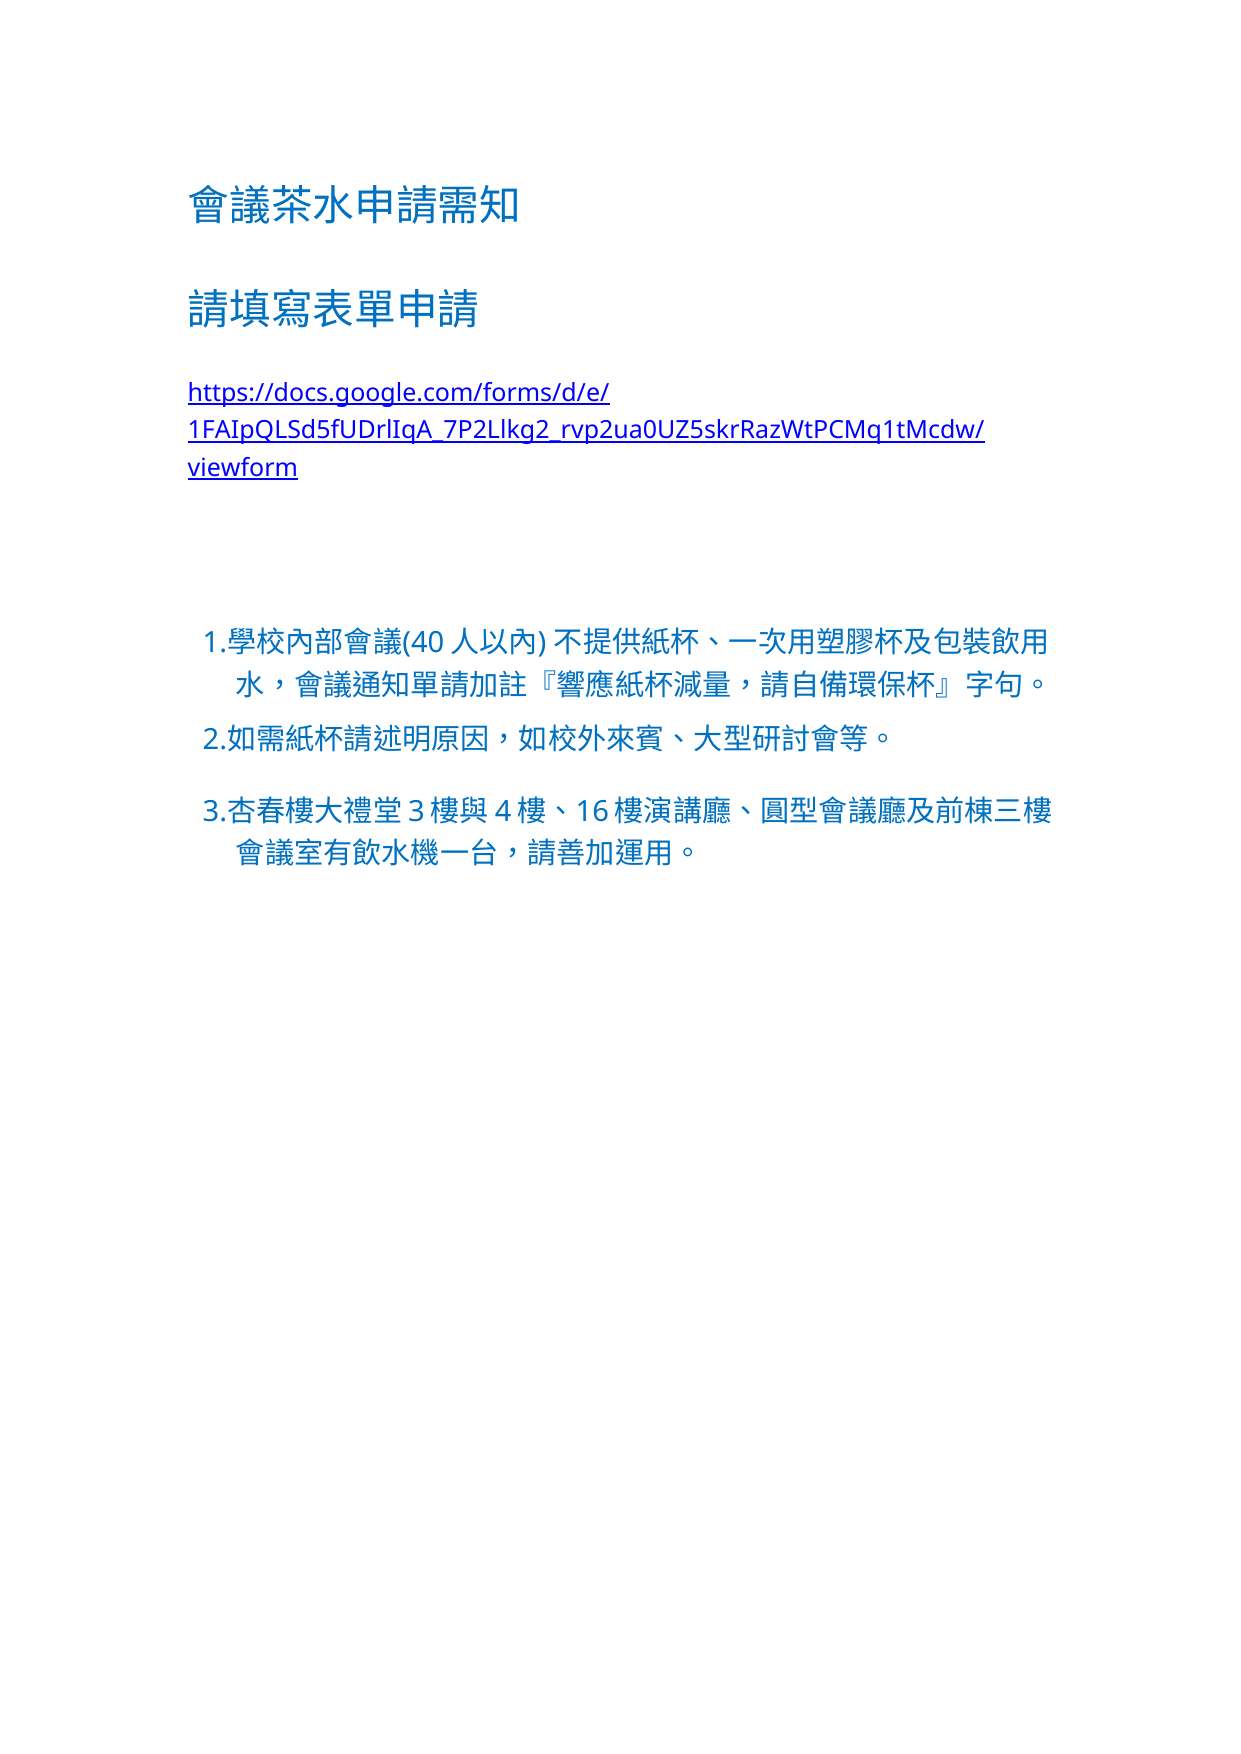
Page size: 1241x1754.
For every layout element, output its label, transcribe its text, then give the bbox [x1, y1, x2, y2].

text 1.學校內部會議(40人以內) 不提供紙杯、一次用塑膠杯及包裝飲用水，會議通知單請加註『響應紙杯減量，請自備環保杯』字句。 [202, 619, 1053, 703]
text 會議茶水申請需知 [187, 164, 1053, 239]
text 3.杏春樓大禮堂3樓與4樓、16樓演講廳、圓型會議廳及前棟三樓會議室有飲水機一台，請善加運用。 [202, 787, 1053, 872]
text https://docs.google.com/forms/d/e/1FAIpQLSd5fUDrlIqA_7P2Llkg2_rvp2ua0UZ5skrRazWtPCMq1tMcdw/viewform [187, 373, 1053, 485]
text 2.如需紙杯請述明原因，如校外來賓、大型研討會等。 [202, 716, 1053, 758]
text 請填寫表單申請 [187, 269, 1053, 344]
